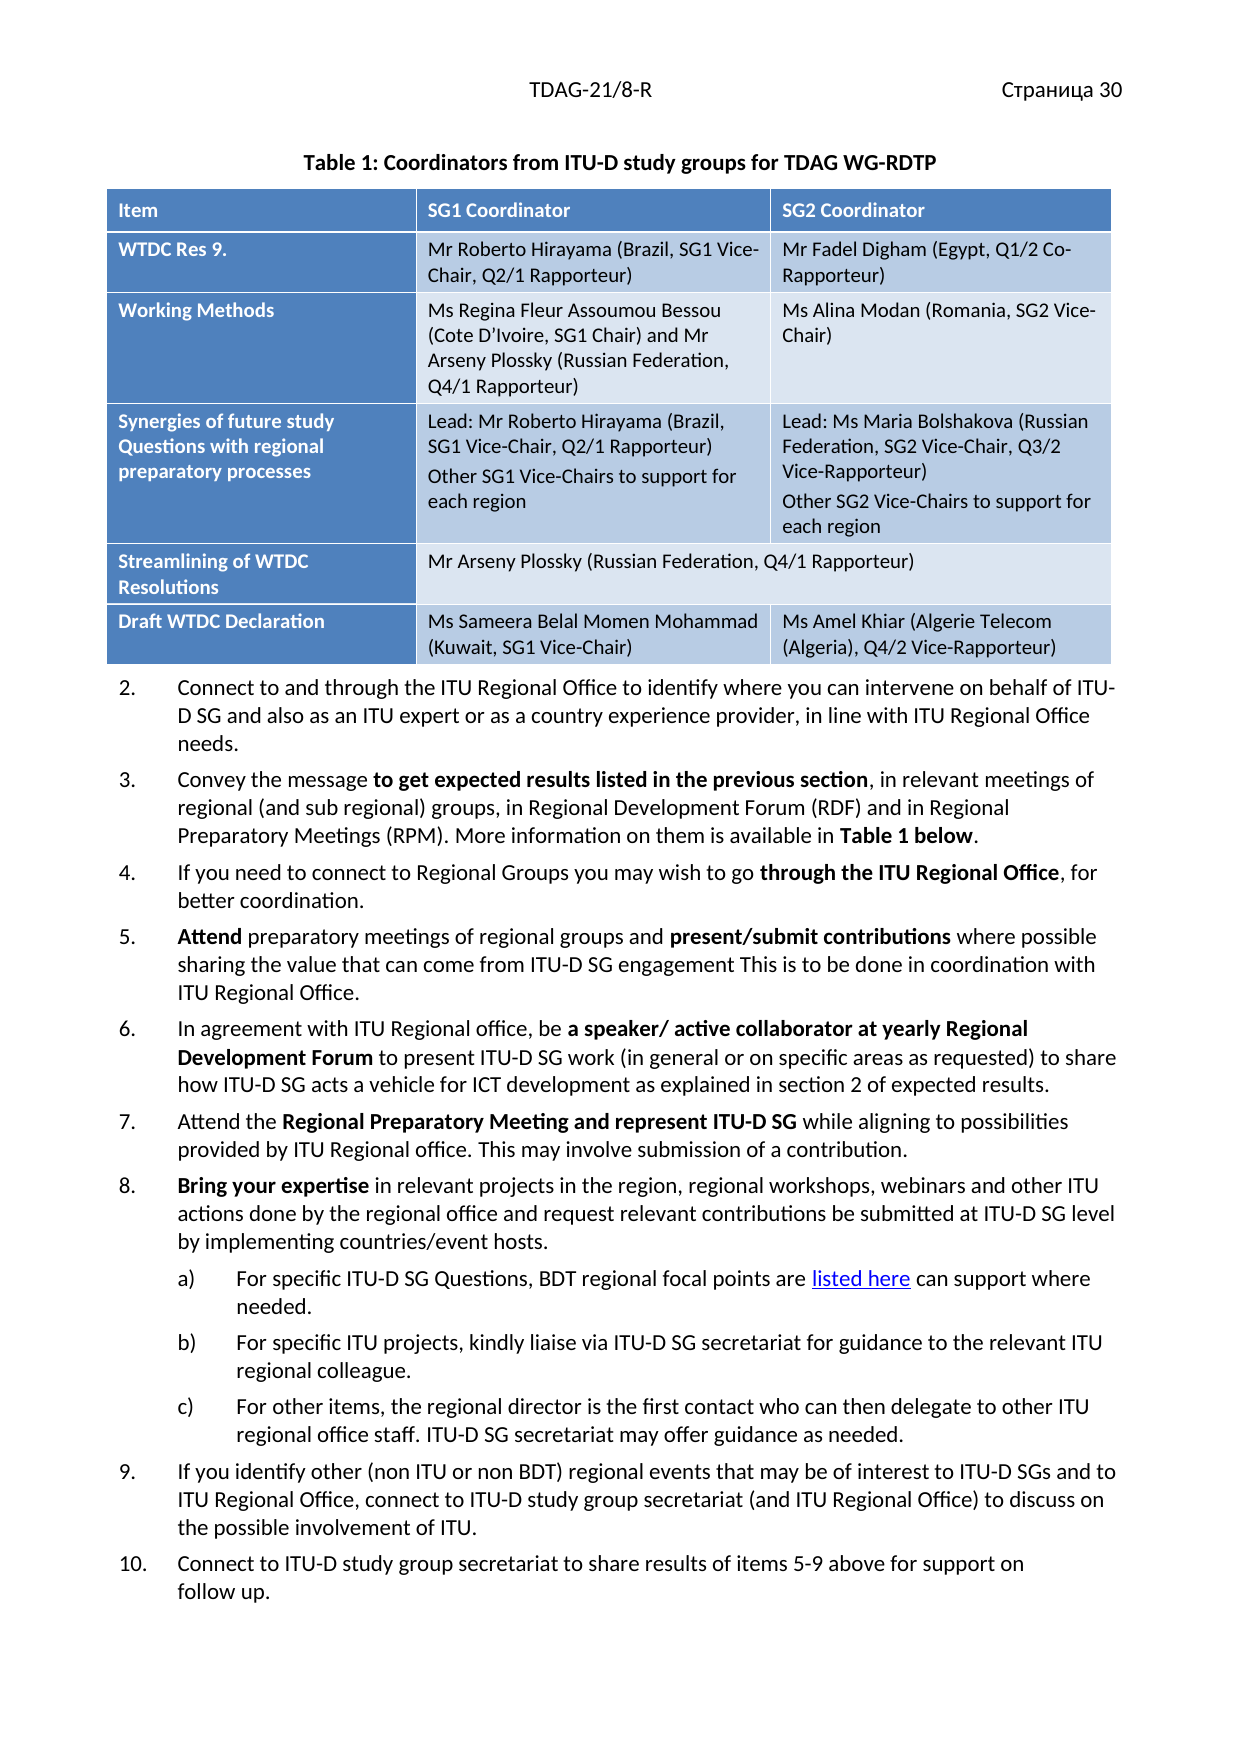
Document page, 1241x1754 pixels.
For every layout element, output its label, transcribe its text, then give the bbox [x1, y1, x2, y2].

list If you identify other (non ITU or non BDT) regional events that may be of interest to ITU-D SGs and to ITU Regional Office, connect to ITU-D study group secretariat (and ITU Regional Office) to discuss on the possible involvement of ITU. [118, 1457, 1122, 1541]
list Connect to ITU-D study group secretariat to share results of items 5-9 above for support on follow up. [118, 1549, 1122, 1605]
table_cell Ms Alina Modan (Romania, SG2 Vice-Chair) [771, 293, 1111, 403]
table_cell Mr Fadel Digham (Egypt, Q1/2 Co-Rapporteur) [771, 233, 1111, 292]
list Attend the Regional Preparatory Meeting and represent ITU-D SG while aligning to possibilities provided by ITU Regional office. This may involve submission of a contribution. [118, 1107, 1122, 1163]
list If you need to connect to Regional Groups you may wish to go through the ITU Regional Office, for better coordination. [118, 858, 1122, 914]
list Convey the message to get expected results listed in the previous section, in relevant meetings of regional (and sub regional) groups, in Regional Development Forum (RDF) and in Regional Preparatory Meetings (RPM). More information on them is available in Table 1 below. [118, 765, 1122, 849]
title Table 1: Coordinators from ITU-D study groups for TDAG WG-RDTP [118, 148, 1122, 176]
table_cell Streamlining of WTDC Resolutions [107, 544, 416, 603]
list For specific ITU-D SG Questions, BDT regional focal points are listed here can support where needed. [177, 1264, 1122, 1320]
table_cell Lead: Ms Maria Bolshakova (Russian Federation, SG2 Vice-Chair, Q3/2 Vice-Rapporteur) Other SG2 Vice-Chairs to support for each region [771, 404, 1111, 543]
list Bring your expertise in relevant projects in the region, regional workshops, webinars and other ITU actions done by the regional office and request relevant contributions be submitted at ITU-D SG level by implementing countries/event hosts. [118, 1171, 1122, 1255]
list For specific ITU projects, kindly liaise via ITU-D SG secretariat for guidance to the relevant ITU regional colleague. [177, 1328, 1122, 1384]
list In agreement with ITU Regional office, be a speaker/ active collaborator at yearly Regional Development Forum to present ITU-D SG work (in general or on specific areas as requested) to share how ITU-D SG acts a vehicle for ICT development as explained in section 2 of expected results. [118, 1014, 1122, 1099]
list Attend preparatory meetings of regional groups and present/submit contributions where possible sharing the value that can come from ITU-D SG engagement This is to be done in coordination with ITU Regional Office. [118, 922, 1122, 1006]
table_cell Synergies of future study Questions with regional preparatory processes [107, 404, 416, 543]
list For other items, the regional director is the first contact who can then delegate to other ITU regional office staff. ITU-D SG secretariat may offer guidance as needed. [177, 1392, 1122, 1448]
table_header SG1 Coordinator [417, 189, 770, 231]
table_header Item [107, 189, 416, 231]
table_cell Ms Regina Fleur Assoumou Bessou (Cote D’Ivoire, SG1 Chair) and Mr Arseny Plossky (Russian Federation, Q4/1 Rapporteur) [417, 293, 770, 403]
table_cell Working Methods [107, 293, 416, 403]
table_cell Mr Roberto Hirayama (Brazil, SG1 Vice-Chair, Q2/1 Rapporteur) [417, 233, 770, 292]
table_cell Draft WTDC Declaration [107, 605, 416, 664]
list Connect to and through the ITU Regional Office to identify where you can intervene on behalf of ITU-D SG and also as an ITU expert or as a country experience provider, in line with ITU Regional Office needs. [118, 673, 1122, 757]
table_cell WTDC Res 9. [107, 233, 416, 292]
table_cell Lead: Mr Roberto Hirayama (Brazil, SG1 Vice-Chair, Q2/1 Rapporteur) Other SG1 Vice-Chairs to support for each region [417, 404, 770, 543]
table_header SG2 Coordinator [771, 189, 1111, 231]
table_cell Mr Arseny Plossky (Russian Federation, Q4/1 Rapporteur) [417, 544, 1111, 603]
table_cell Ms Sameera Belal Momen Mohammad (Kuwait, SG1 Vice-Chair) [417, 605, 770, 664]
table_cell Ms Amel Khiar (Algerie Telecom (Algeria), Q4/2 Vice-Rapporteur) [771, 605, 1111, 664]
